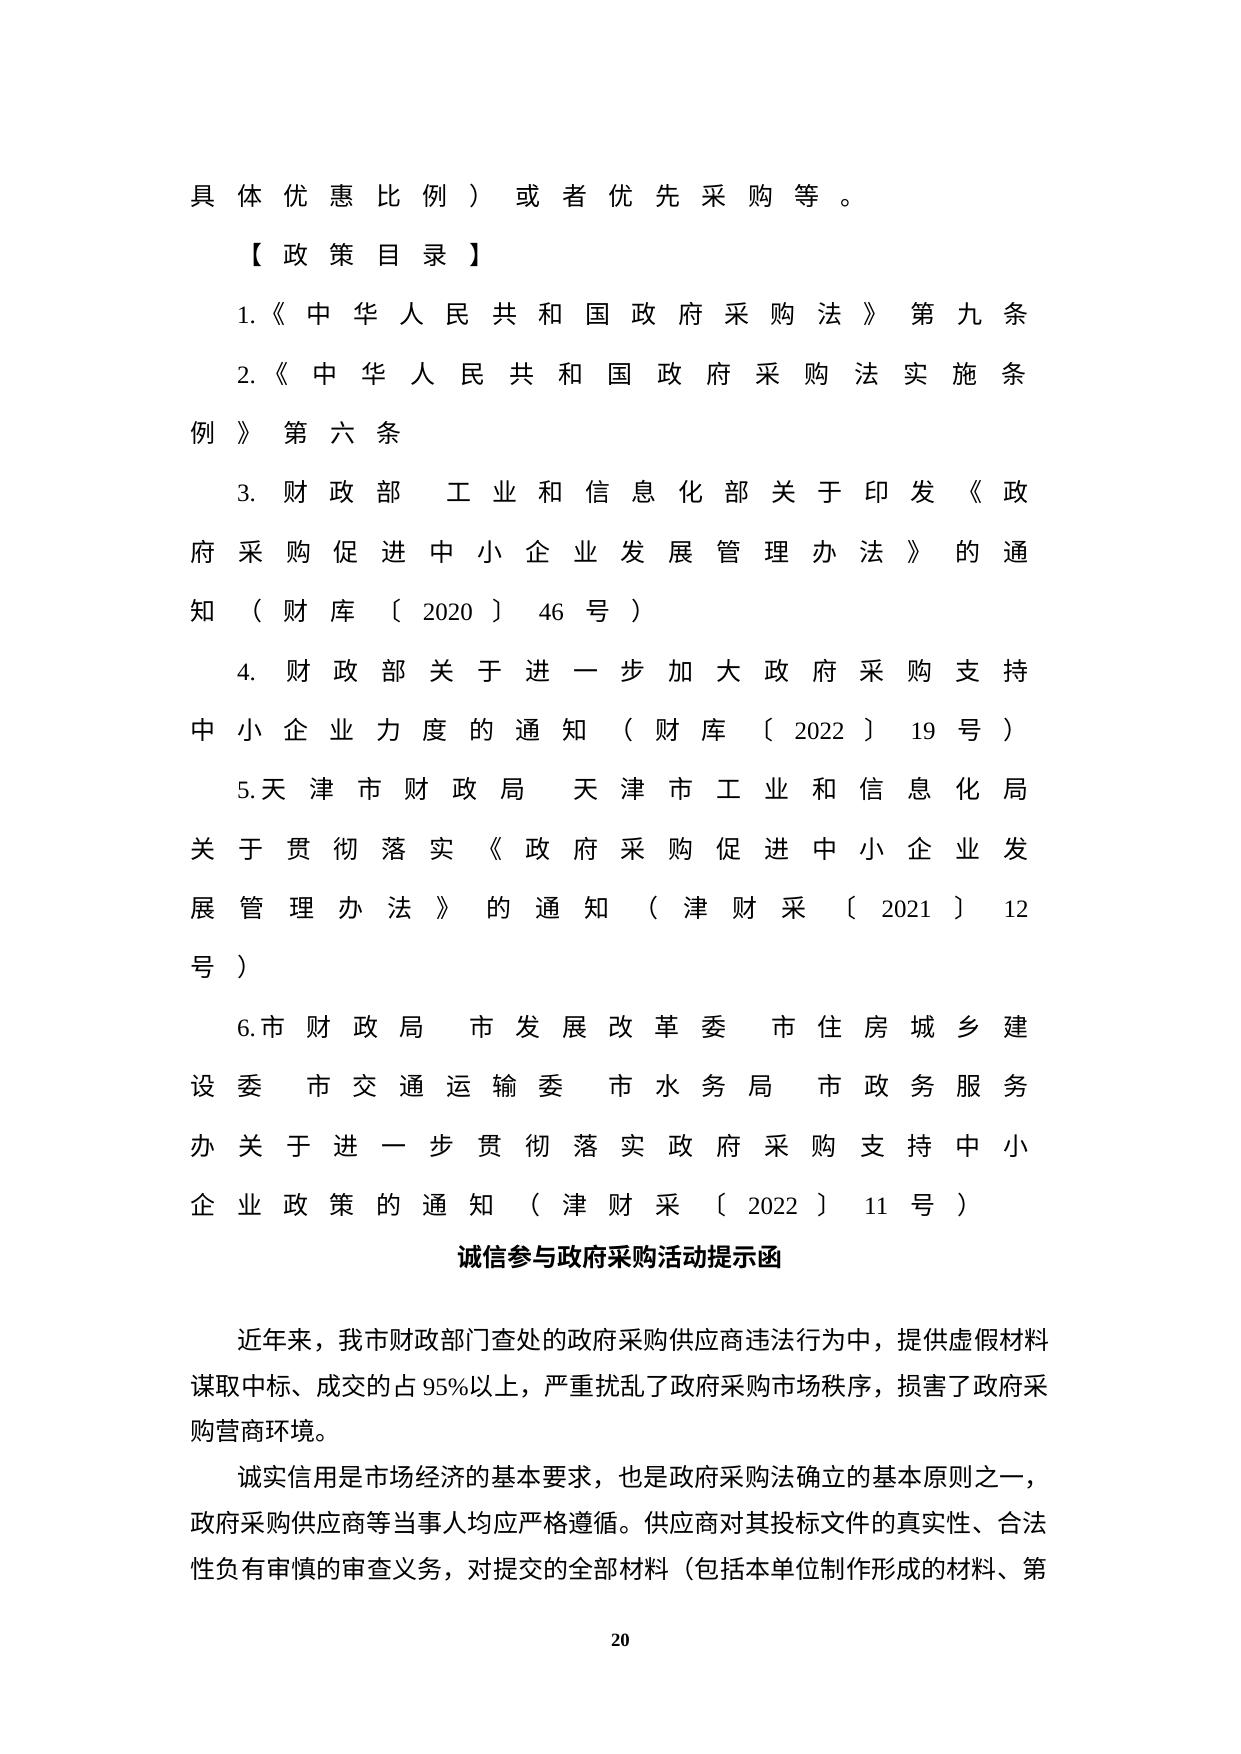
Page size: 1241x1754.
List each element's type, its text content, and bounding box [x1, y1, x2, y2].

text 5.天津市财政局 天津市工业和信息化局关于贯彻落实《政府采购促进中小企业发展管理办法》的通知（津财采〔2021〕12号） [190, 758, 1050, 996]
text 诚信参与政府采购活动提示函 [190, 1233, 1050, 1275]
text 【政策目录】 [190, 224, 1050, 283]
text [190, 164, 1050, 224]
text 3. 财政部 工业和信息化部关于印发《政府采购促进中小企业发展管理办法》的通知（财库〔2020〕46号） [190, 461, 1050, 639]
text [190, 1450, 1050, 1587]
text 2.《中华人民共和国政府采购法实施条例》第六条 [190, 343, 1050, 461]
text 4. 财政部关于进一步加大政府采购支持中小企业力度的通知（财库〔2022〕19号） [190, 639, 1050, 758]
text 近年来，我市财政部门查处的政府采购供应商违法行为中，提供虚假材料谋取中标、成交的占95%以上，严重扰乱了政府采购市场秩序，损害了政府采购营商环境。 [190, 1312, 1050, 1450]
text 1.《中华人民共和国政府采购法》第九条 [190, 283, 1050, 343]
text 6.市财政局 市发展改革委 市住房城乡建设委 市交通运输委 市水务局 市政务服务办关于进一步贯彻落实政府采购支持中小企业政策的通知（津财采〔2022〕11号） [190, 996, 1050, 1233]
